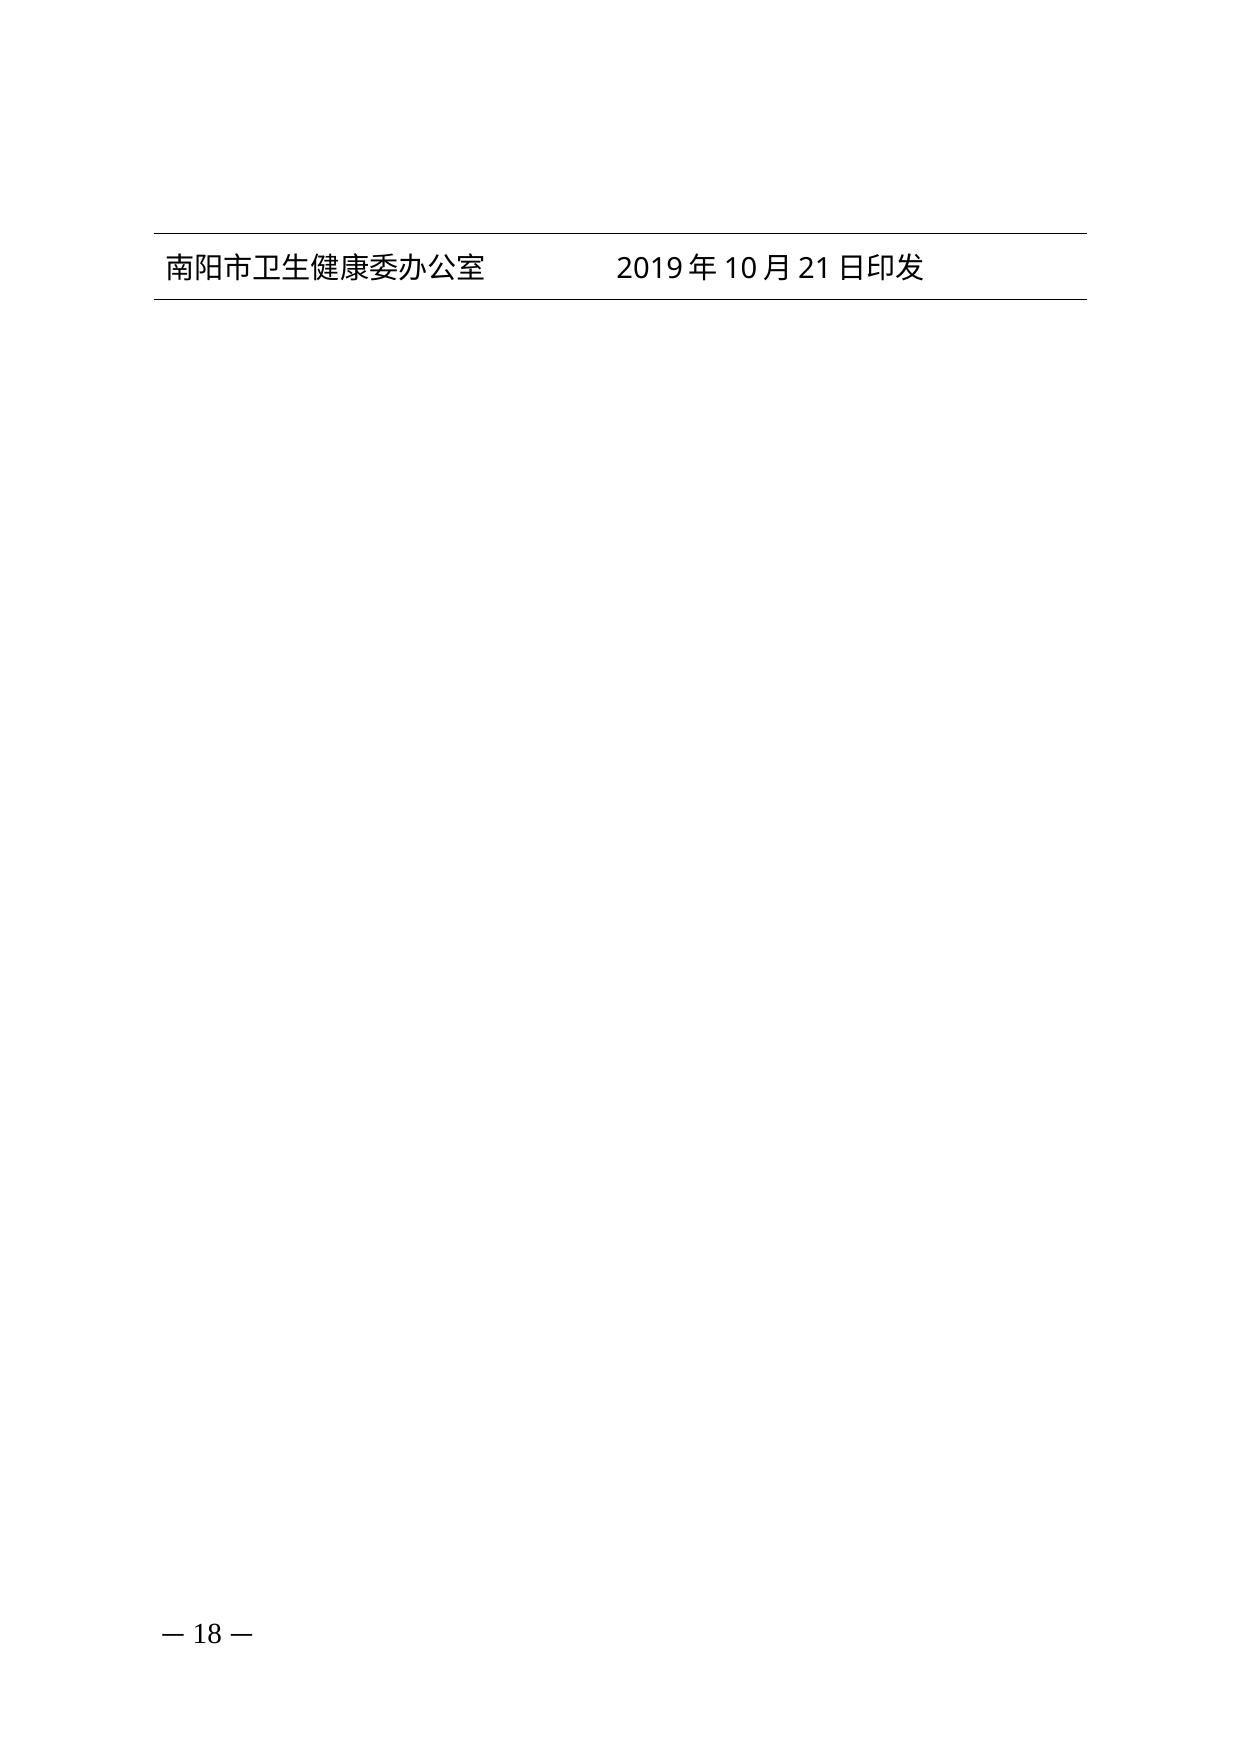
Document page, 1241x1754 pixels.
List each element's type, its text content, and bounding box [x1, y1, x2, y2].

table_header 南阳市卫生健康委办公室 2019年10月21日印发 [154, 234, 1087, 299]
